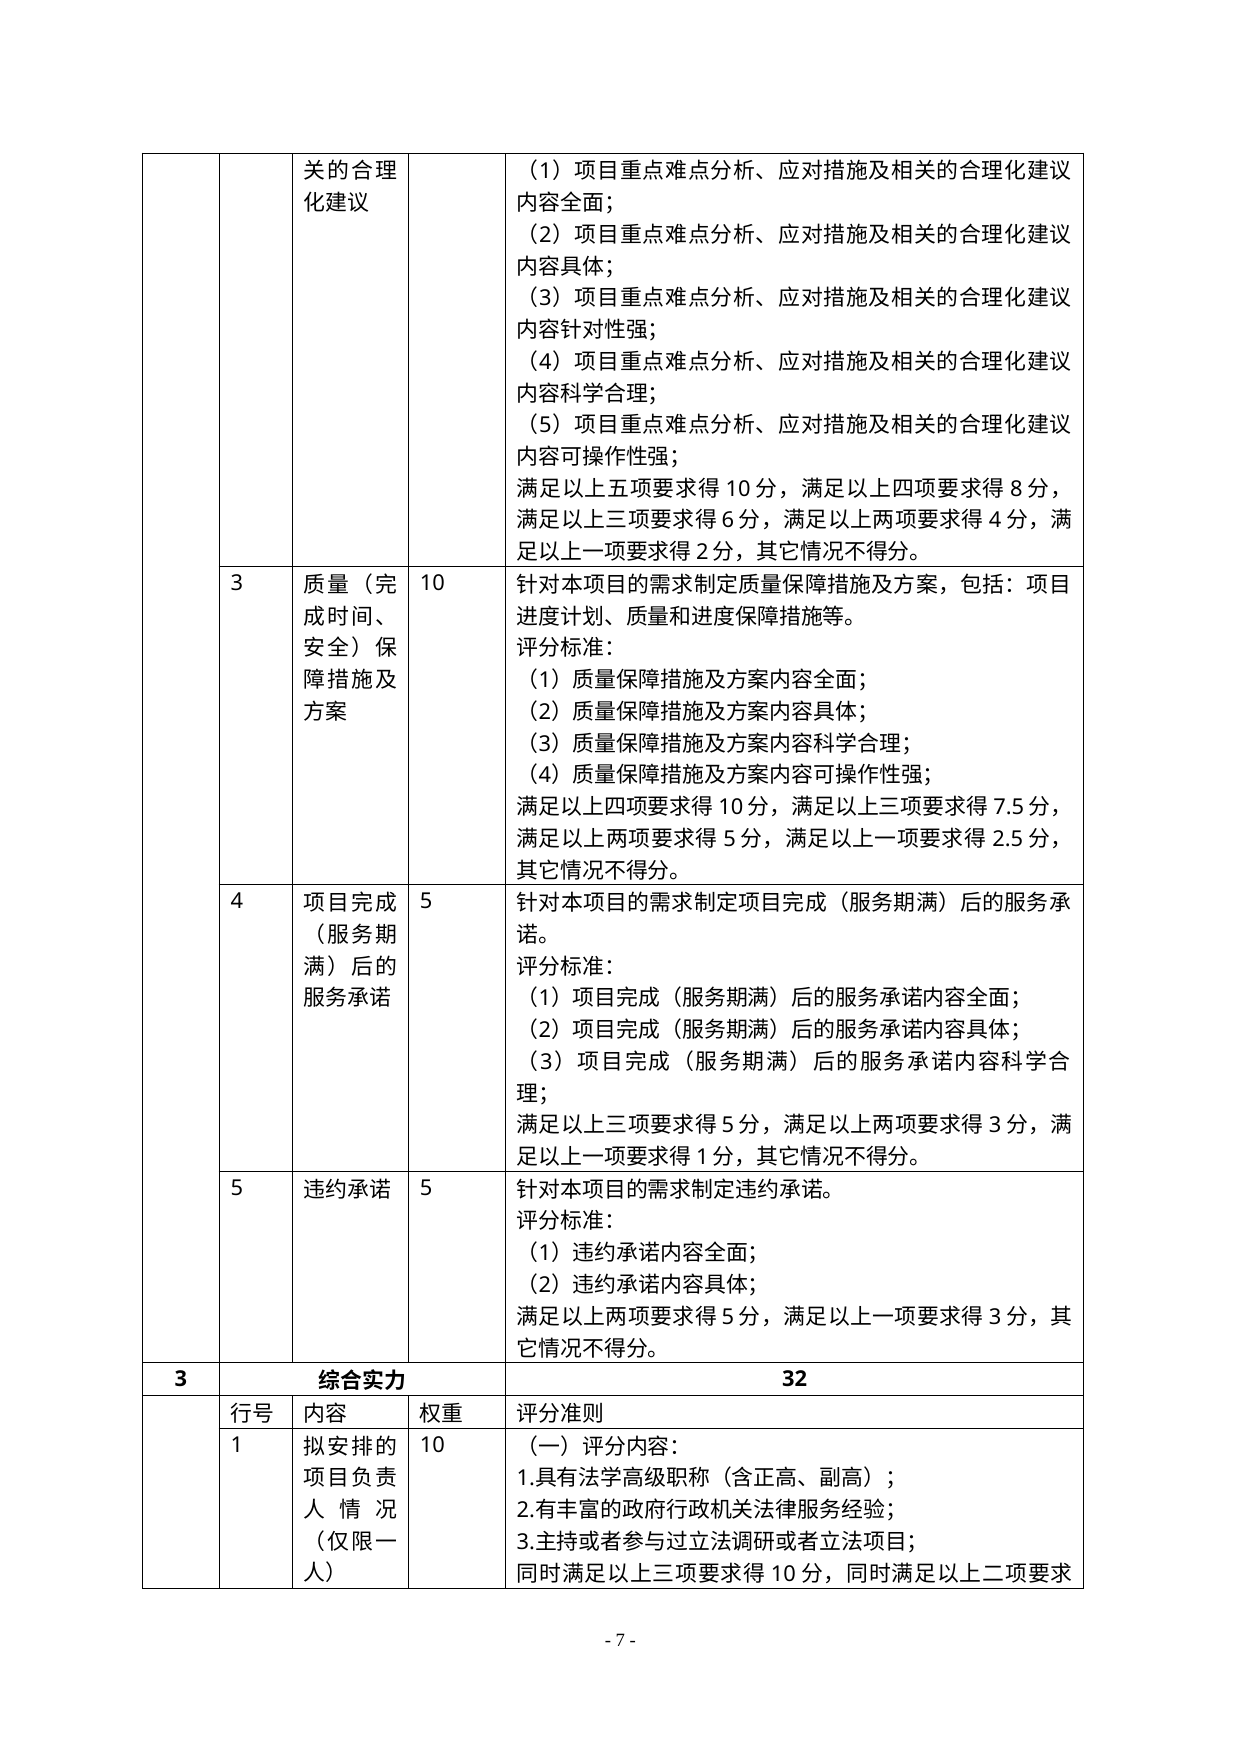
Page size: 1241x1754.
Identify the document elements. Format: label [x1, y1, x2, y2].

table_cell [137, 148, 1103, 1593]
